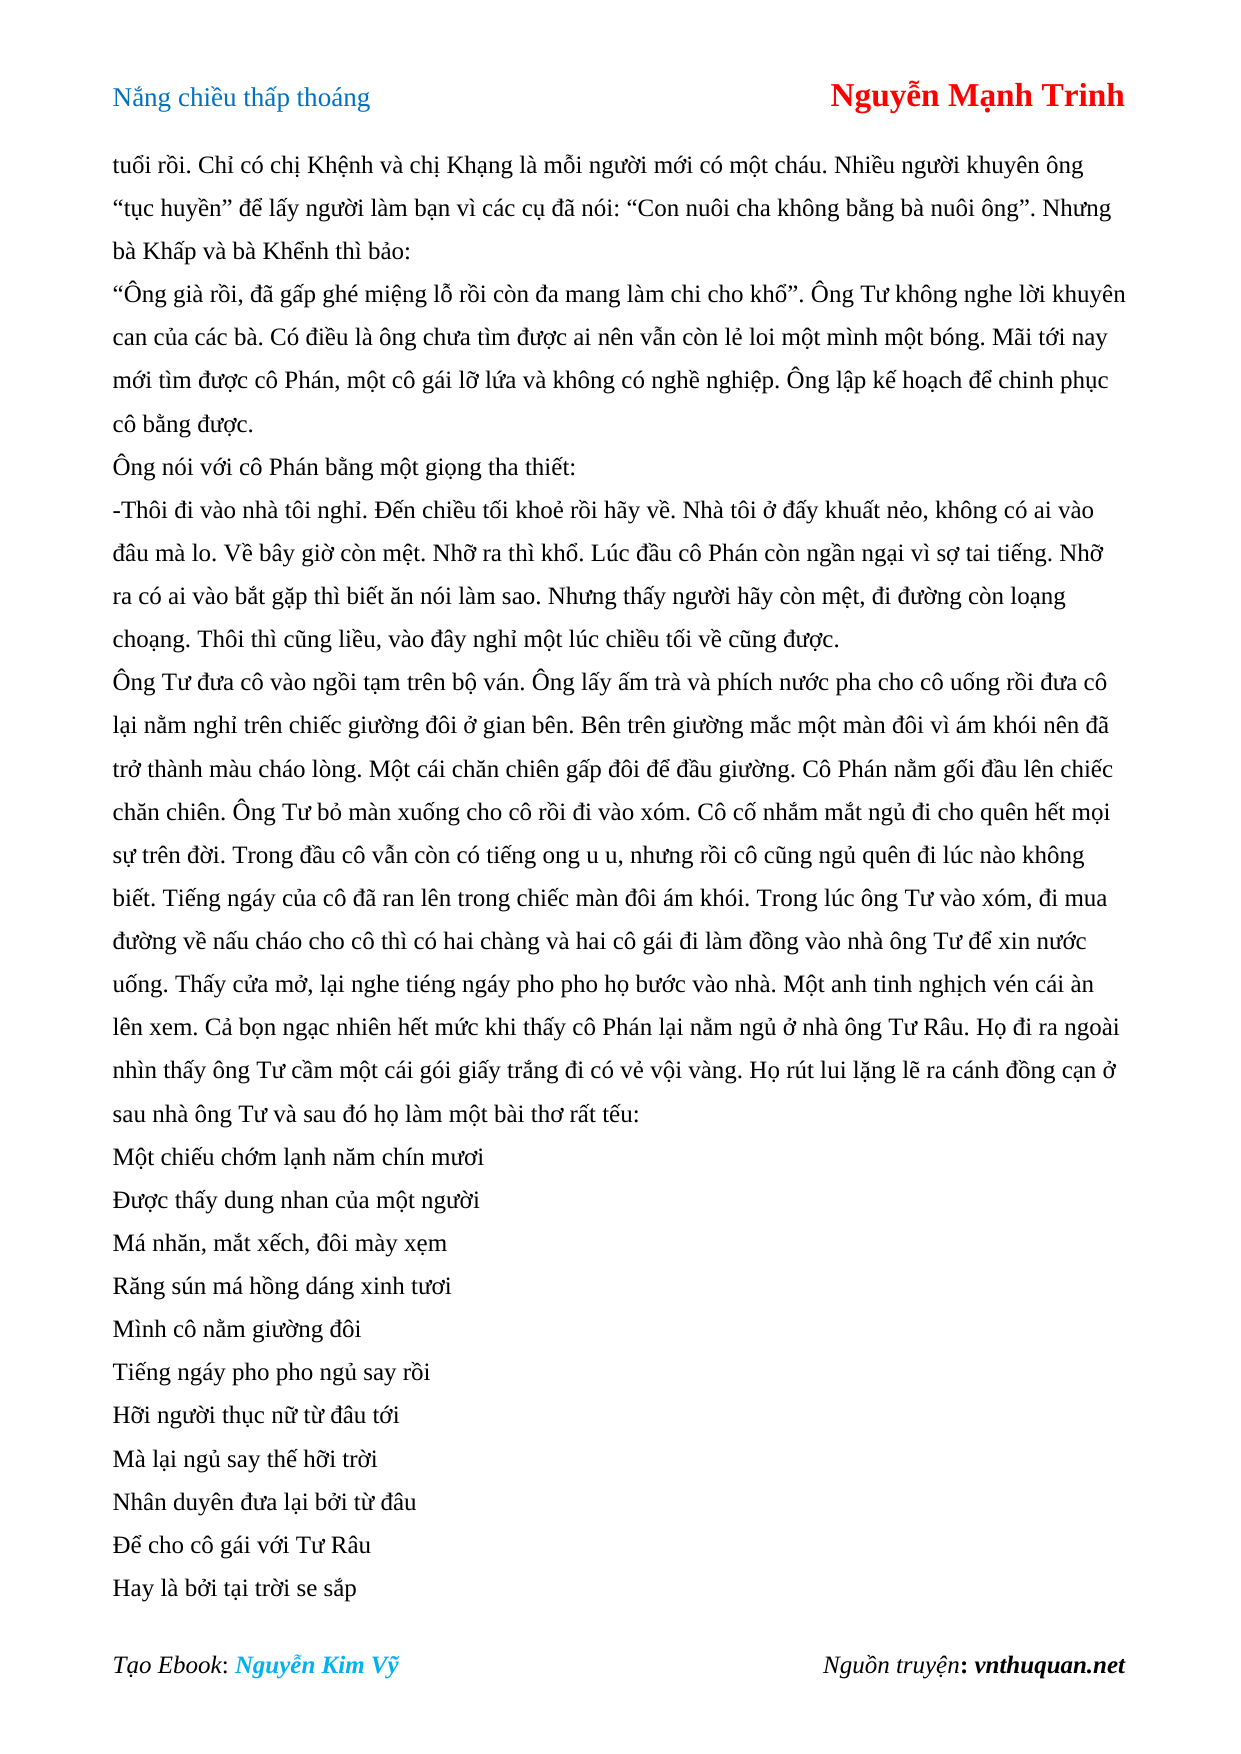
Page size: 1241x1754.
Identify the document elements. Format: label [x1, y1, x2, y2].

text [112, 150, 1128, 1602]
